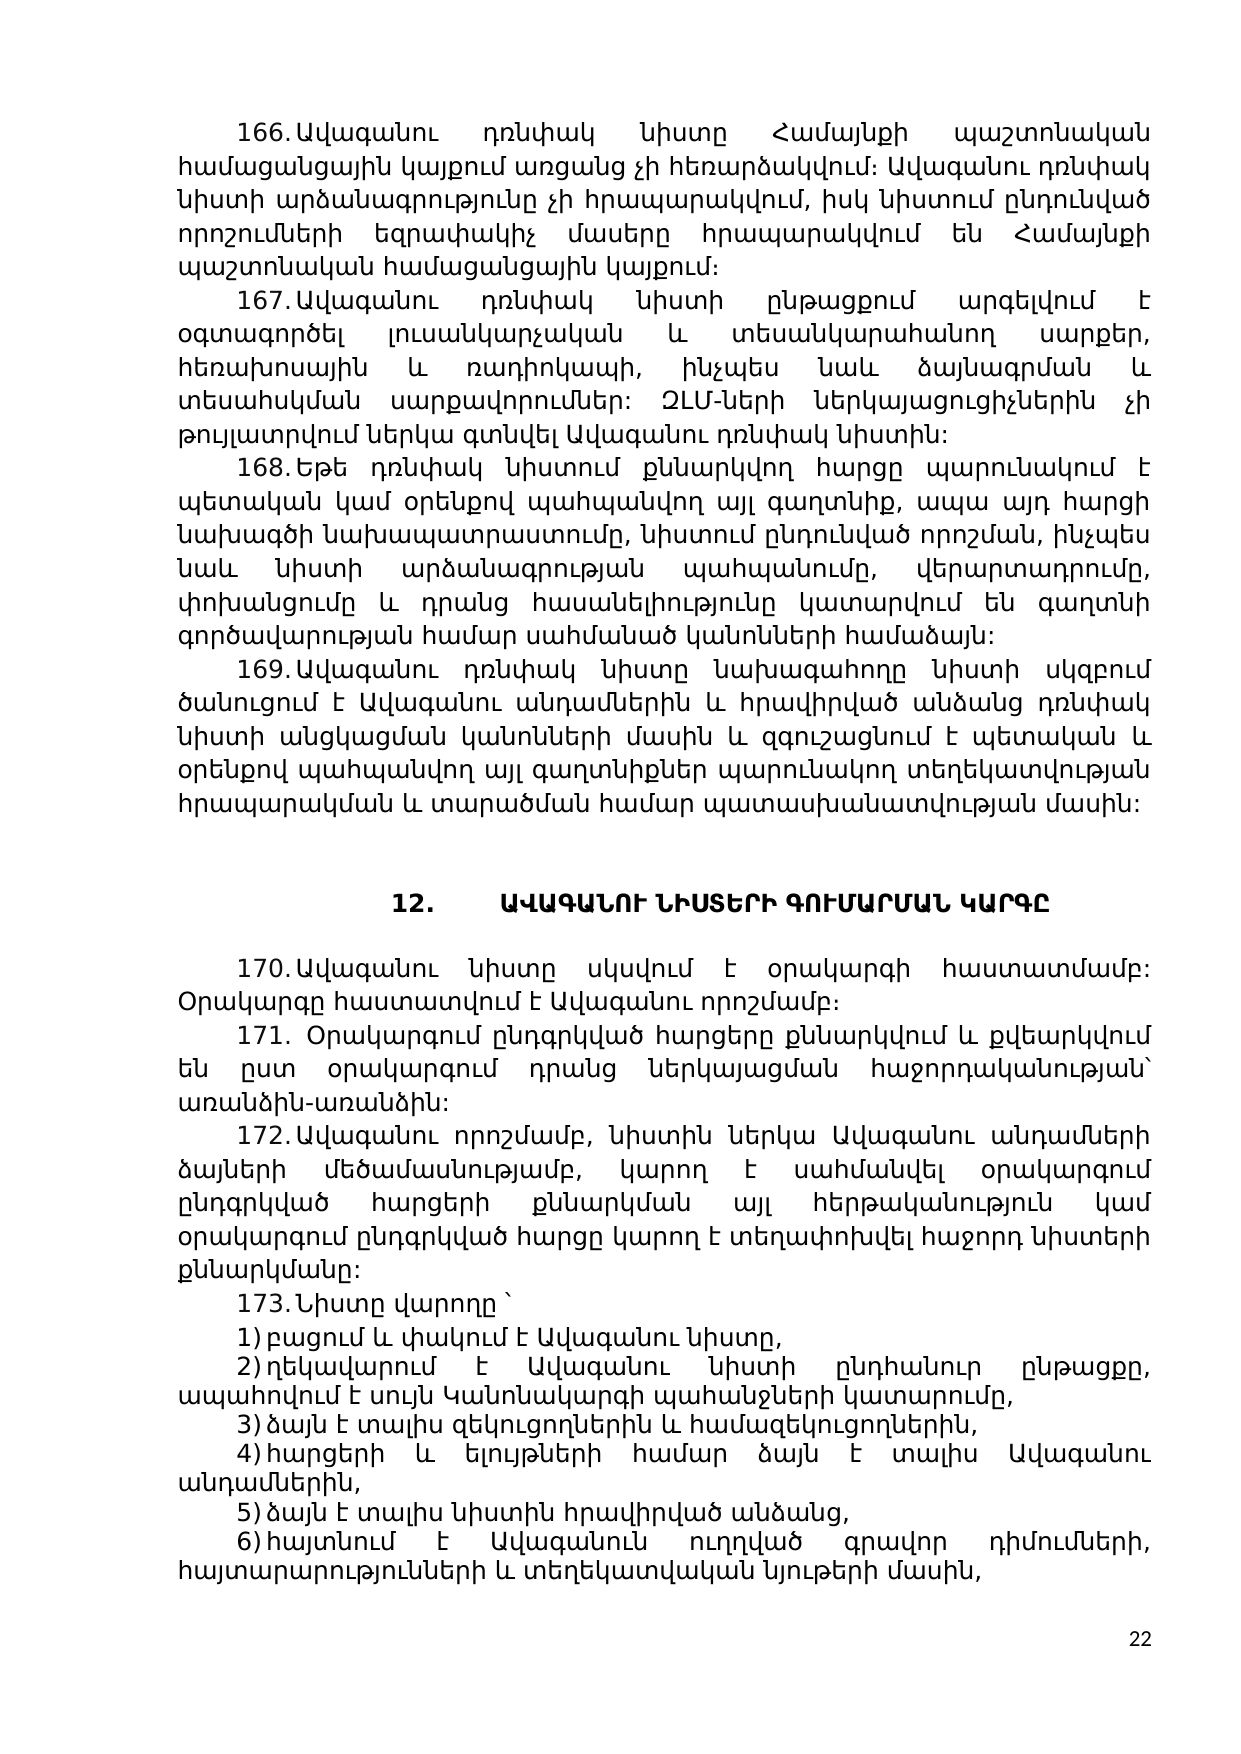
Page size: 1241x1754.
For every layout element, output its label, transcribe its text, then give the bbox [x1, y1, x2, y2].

list Ավագանու որոշմամբ, նիստին ներկա Ավագանու անդամների ձայների մեծամասնությամբ, կարող է սահմանվել օրակարգում ընդգրկված հարցերի քննարկման այլ հերթականություն կամ օրակարգում ընդգրկված հարցը կարող է տեղափոխվել հաջորդ նիստերի քննարկմանը: [177, 1121, 1152, 1285]
list Օրակարգում ընդգրկված հարցերը քննարկվում և քվեարկվում են ըստ օրակարգում դրանց ներկայացման հաջորդականության՝ առանձին-առանձին: [177, 1021, 1152, 1117]
list հարցերի և ելույթների համար ձայն է տալիս Ավագանու անդամներին, [177, 1439, 1152, 1498]
list Ավագանու դռնփակ նիստը նախագահողը նիստի սկզբում ծանուցում է Ավագանու անդամներին և հրավիրված անձանց դռնփակ նիստի անցկացման կանոնների մասին և զգուշացնում է պետական ​​և օրենքով պահպանվող այլ գաղտնիքներ պարունակող տեղեկատվության հրապարակման և տարածման համար պատասխանատվության մասին: [177, 655, 1152, 818]
list ձայն է տալիս նիստին հրավիրված անձանց, [177, 1498, 1152, 1527]
list Եթե դռնփակ նիստում քննարկվող հարցը պարունակում է պետական կամ օրենքով պահպանվող այլ գաղտնիք, ապա այդ հարցի նախագծի նախապատրաստումը, նիստում ընդունված որոշման, ինչպես նաև նիստի արձանագրության պահպանումը, վերարտադրումը, փոխանցումը և դրանց հասանելիությունը կատարվում են գաղտնի գործավարության համար սահմանած կանոնների համաձայն: [177, 453, 1152, 650]
list Ավագանու դռնփակ նիստի ընթացքում արգելվում է օգտագործել լուսանկարչական և տեսանկարահանող սարքեր, հեռախոսային և ռադիոկապի, ինչպես նաև ձայնագրման և տեսահսկման սարքավորումներ: ԶԼՄ-ների ներկայացուցիչներին չի թույլատրվում ներկա գտնվել Ավագանու դռնփակ նիստին: [177, 286, 1152, 449]
list ձայն է տալիս զեկուցողներին և համազեկուցողներին, [177, 1410, 1152, 1439]
list ղեկավարում է Ավագանու նիստի ընդհանուր ընթացքը, ապահովում է սույն Կանոնակարգի պահանջների կատարումը, [177, 1352, 1152, 1410]
list ԱՎԱԳԱՆՈՒ ՆԻՍՏԵՐԻ ԳՈՒՄԱՐՄԱՆ ԿԱՐԳԸ [290, 889, 1152, 919]
list Ավագանու դռնփակ նիստը Համայնքի պաշտոնական համացանցային կայքում առցանց չի հեռարձակվում։ Ավագանու դռնփակ նիստի արձանագրությունը չի հրապարակվում, իսկ նիստում ընդունված որոշումների եզրափակիչ մասերը հրապարակվում են Համայնքի պաշտոնական համացանցային կայքում։ [177, 118, 1152, 281]
list Ավագանու նիստը սկսվում է օրակարգի հաստատմամբ: Օրակարգը հաստատվում է Ավագանու որոշմամբ։ [177, 954, 1152, 1016]
list հայտնում է Ավագանուն ուղղված գրավոր դիմումների, հայտարարությունների և տեղեկատվական նյութերի մասին, [177, 1527, 1152, 1585]
list Նիստը վարողը ՝ [177, 1289, 1152, 1318]
list բացում և փակում է Ավագանու նիստը, [177, 1323, 1152, 1352]
